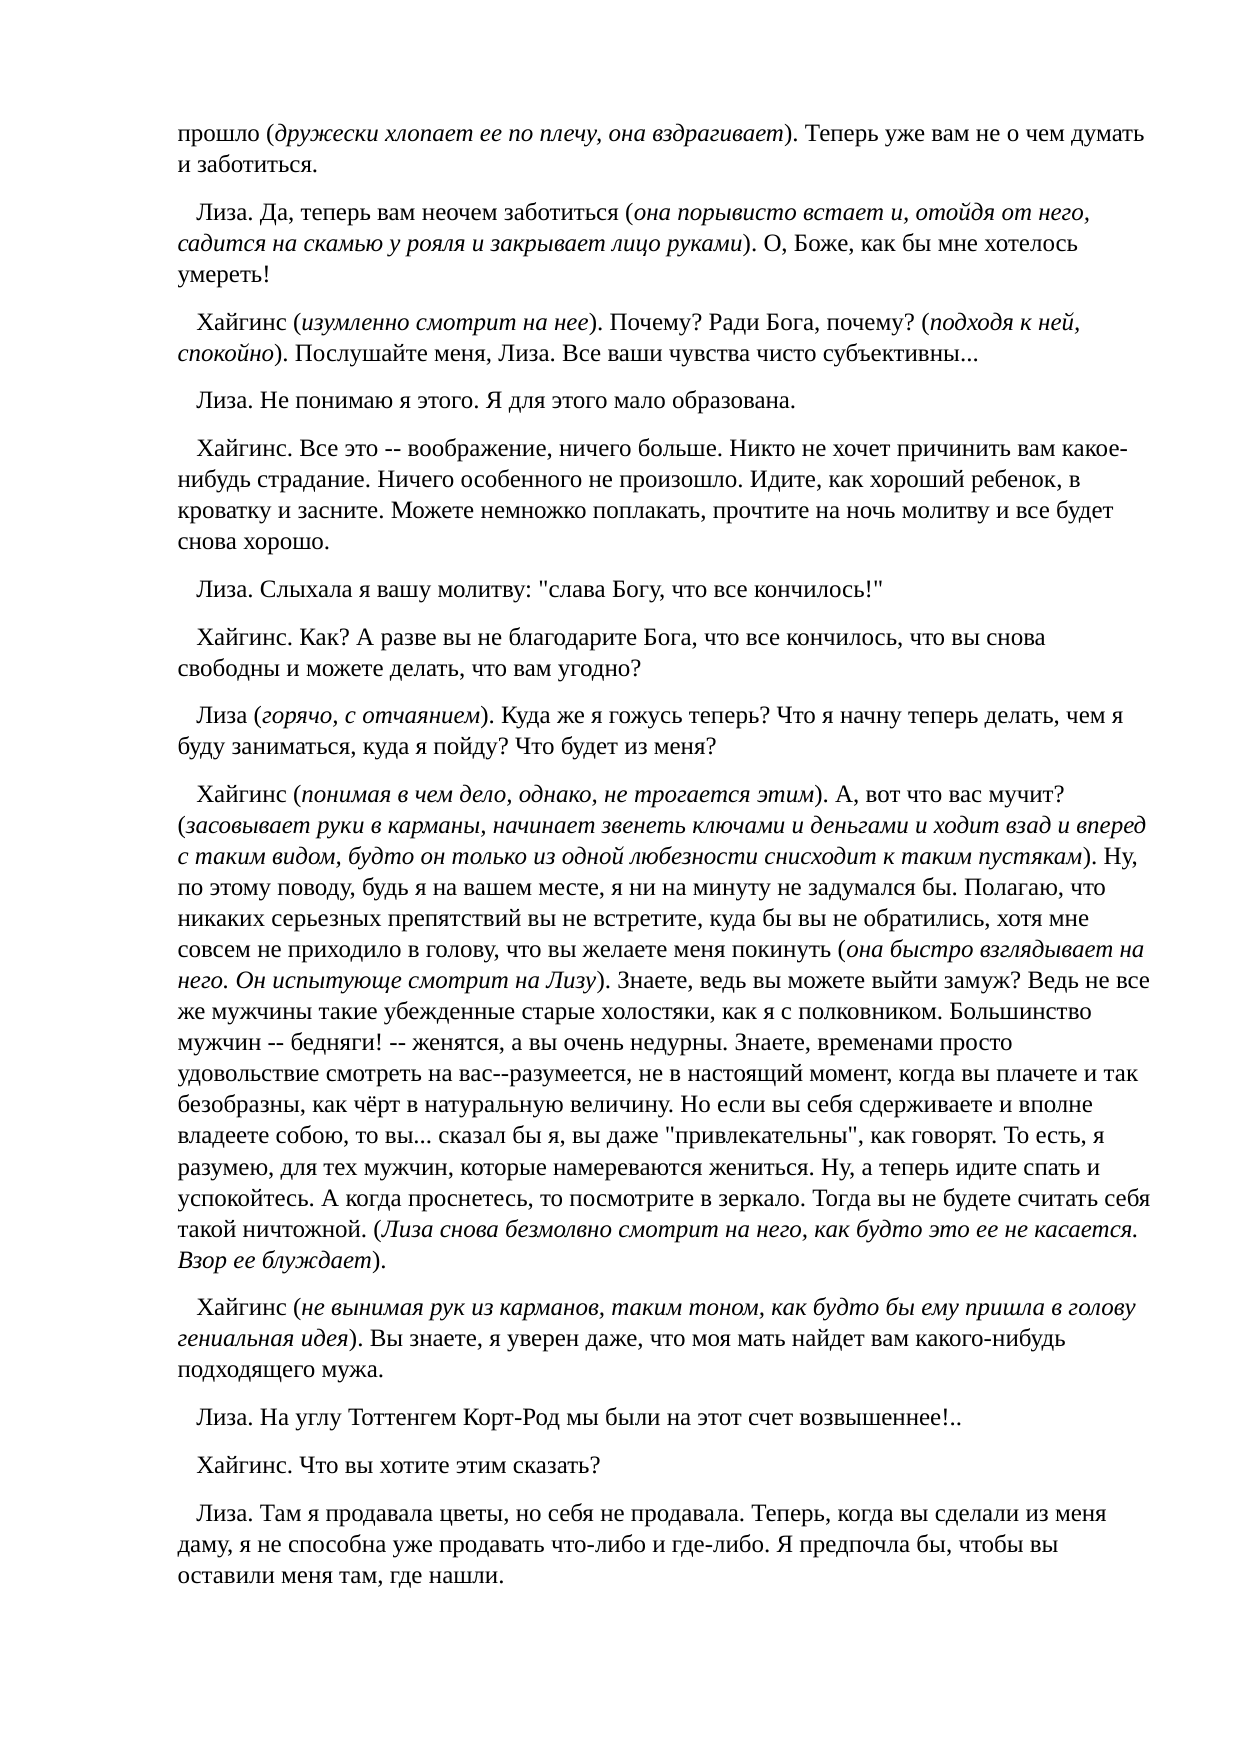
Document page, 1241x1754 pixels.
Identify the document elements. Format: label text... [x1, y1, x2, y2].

text Лиза. Не понимаю я этого. Я для этого мало образована. [177, 385, 1152, 414]
text Лиза. Там я продавала цветы, но себя не продавала. Теперь, когда вы сделали из меня даму, я не способна уже продавать что-либо и где-либо. Я предпочла бы, чтобы вы оставили меня там, где нашли. [177, 1498, 1152, 1588]
text Хайгинс. Что вы хотите этим сказать? [177, 1450, 1152, 1479]
text Хайгинс (изумленно смотрит на нее). Почему? Ради Бога, почему? (подходя к ней, спокойно). Послушайте меня, Лиза. Все ваши чувства чисто субъективны... [177, 307, 1152, 366]
text Хайгинс. Как? А разве вы не благодарите Бога, что все кончилось, что вы снова свободны и можете делать, что вам угодно? [177, 622, 1152, 681]
text Хайгинс (не вынимая рук из карманов, таким тоном, как будто бы ему пришла в голову гениальная идея). Вы знаете, я уверен даже, что моя мать найдет вам какого-нибудь подходящего мужа. [177, 1292, 1152, 1383]
text Хайгинс (понимая в чем дело, однако, не трогается этим). А, вот что вас мучит? (засовывает руки в карманы, начинает звенеть ключами и деньгами и ходит взад и вперед с таким видом, будто он только из одной любезности снисходит к таким пустякам). Ну, по этому поводу, будь я на вашем месте, я ни на минуту не задумался бы. Полагаю, что никаких серьезных препятствий вы не встретите, куда бы вы не обратились, хотя мне совсем не приходило в голову, что вы желаете меня покинуть (она быстро взглядывает на него. Он испытующе смотрит на Лизу). Знаете, ведь вы можете выйти замуж? Ведь не все же мужчины такие убежденные старые холостяки, как я с полковником. Большинство мужчин -- бедняги! -- женятся, а вы очень недурны. Знаете, временами просто удовольствие смотреть на вас--разумеется, не в настоящий момент, когда вы плачете и так безобразны, как чёрт в натуральную величину. Но если вы себя сдерживаете и вполне владеете собою, то вы... сказал бы я, вы даже "привлекательны", как говорят. То есть, я разумею, для тех мужчин, которые намереваются жениться. Ну, а теперь идите спать и успокойтесь. А когда проснетесь, то посмотрите в зеркало. Тогда вы не будете считать себя такой ничтожной. (Лиза снова безмолвно смотрит на него, как будто это ее не касается. Взор ее блуждает). [177, 779, 1152, 1273]
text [177, 118, 1152, 178]
text Лиза. Да, теперь вам неочем заботиться (она порывисто встает и, отойдя от него, садится на скамью у рояля и закрывает лицо руками). О, Боже, как бы мне хотелось умереть! [177, 197, 1152, 288]
text Лиза. На углу Тоттенгем Корт-Род мы были на этот счет возвышеннее!.. [177, 1402, 1152, 1431]
text Хайгинс. Все это -- воображение, ничего больше. Никто не хочет причинить вам какое-нибудь страдание. Ничего особенного не произошло. Идите, как хороший ребенок, в кроватку и засните. Можете немножко поплакать, прочтите на ночь молитву и все будет снова хорошо. [177, 433, 1152, 555]
text Лиза. Слыхала я вашу молитву: "слава Богу, что все кончилось!" [177, 574, 1152, 603]
text Лиза (горячо, с отчаянием). Куда же я гожусь теперь? Что я начну теперь делать, чем я буду заниматься, куда я пойду? Что будет из меня? [177, 700, 1152, 760]
